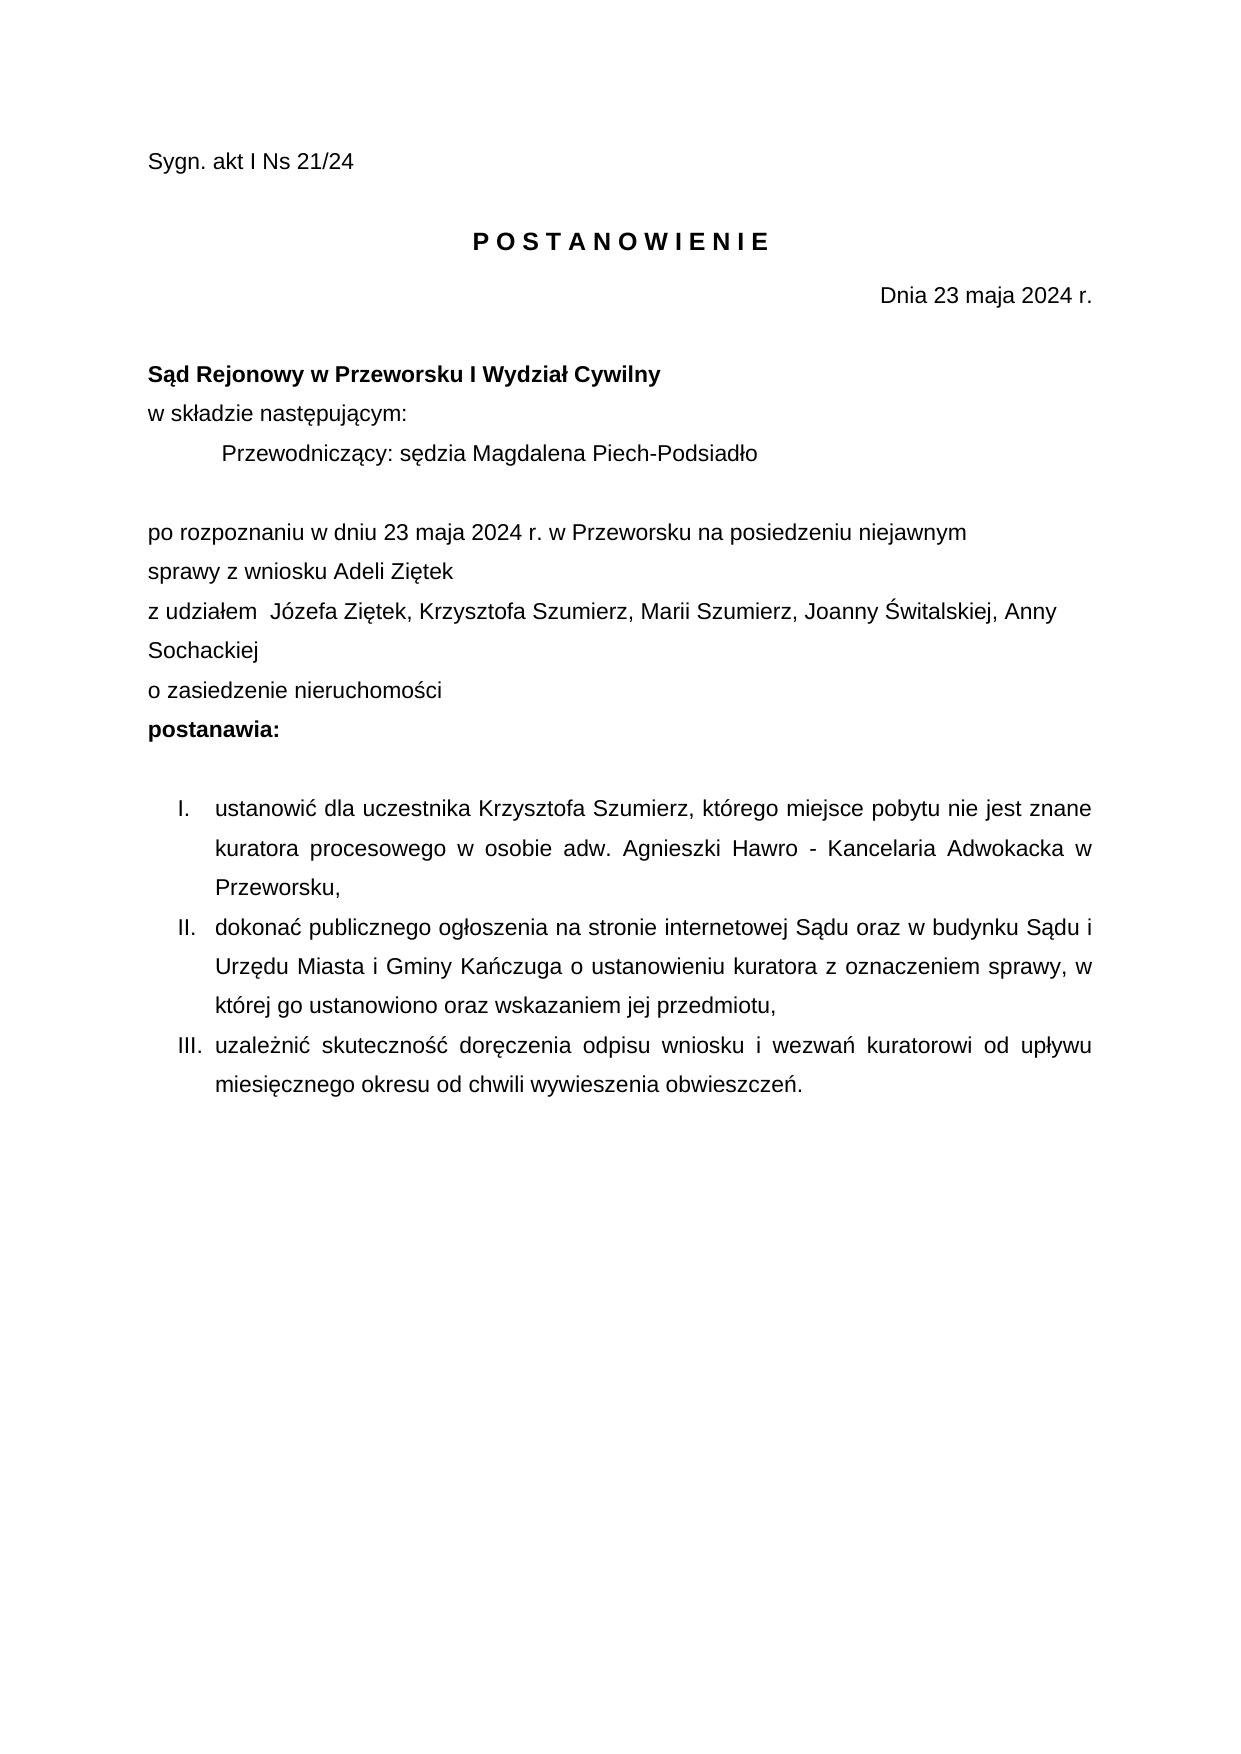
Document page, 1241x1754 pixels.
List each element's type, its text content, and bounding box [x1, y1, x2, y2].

text sprawy z wniosku Adeli Ziętek [148, 558, 1093, 584]
text po rozpoznaniu w dniu 23 maja 2024 r. w Przeworsku na posiedzeniu niejawnym [148, 519, 1093, 545]
text P O S T A N O W I E N I E [148, 227, 1093, 255]
list dokonać publicznego ogłoszenia na stronie internetowej Sądu oraz w budynku Sądu i Urzędu Miasta i Gminy Kańczuga o ustanowieniu kuratora z oznaczeniem sprawy, w której go ustanowiono oraz wskazaniem jej przedmiotu, [177, 913, 1093, 1019]
text w składzie następującym: [148, 400, 1093, 427]
text Sygn. akt I Ns 21/24 [148, 148, 1093, 174]
list uzależnić skuteczność doręczenia odpisu wniosku i wezwań kuratorowi od upływu miesięcznego okresu od chwili wywieszenia obwieszczeń. [177, 1032, 1093, 1098]
text o zasiedzenie nieruchomości [148, 677, 1093, 703]
text z udziałem Józefa Ziętek, Krzysztofa Szumierz, Marii Szumierz, Joanny Świtalskiej, Anny Sochackiej [148, 598, 1093, 663]
text postanawia: [148, 716, 1093, 742]
text Dnia 23 maja 2024 r. [148, 282, 1093, 308]
text Przewodniczący: sędzia Magdalena Piech-Podsiadło [148, 440, 1093, 466]
text Sąd Rejonowy w Przeworsku I Wydział Cywilny [148, 361, 1093, 387]
list ustanowić dla uczestnika Krzysztofa Szumierz, którego miejsce pobytu nie jest znane kuratora procesowego w osobie adw. Agnieszki Hawro - Kancelaria Adwokacka w Przeworsku, [177, 795, 1093, 900]
